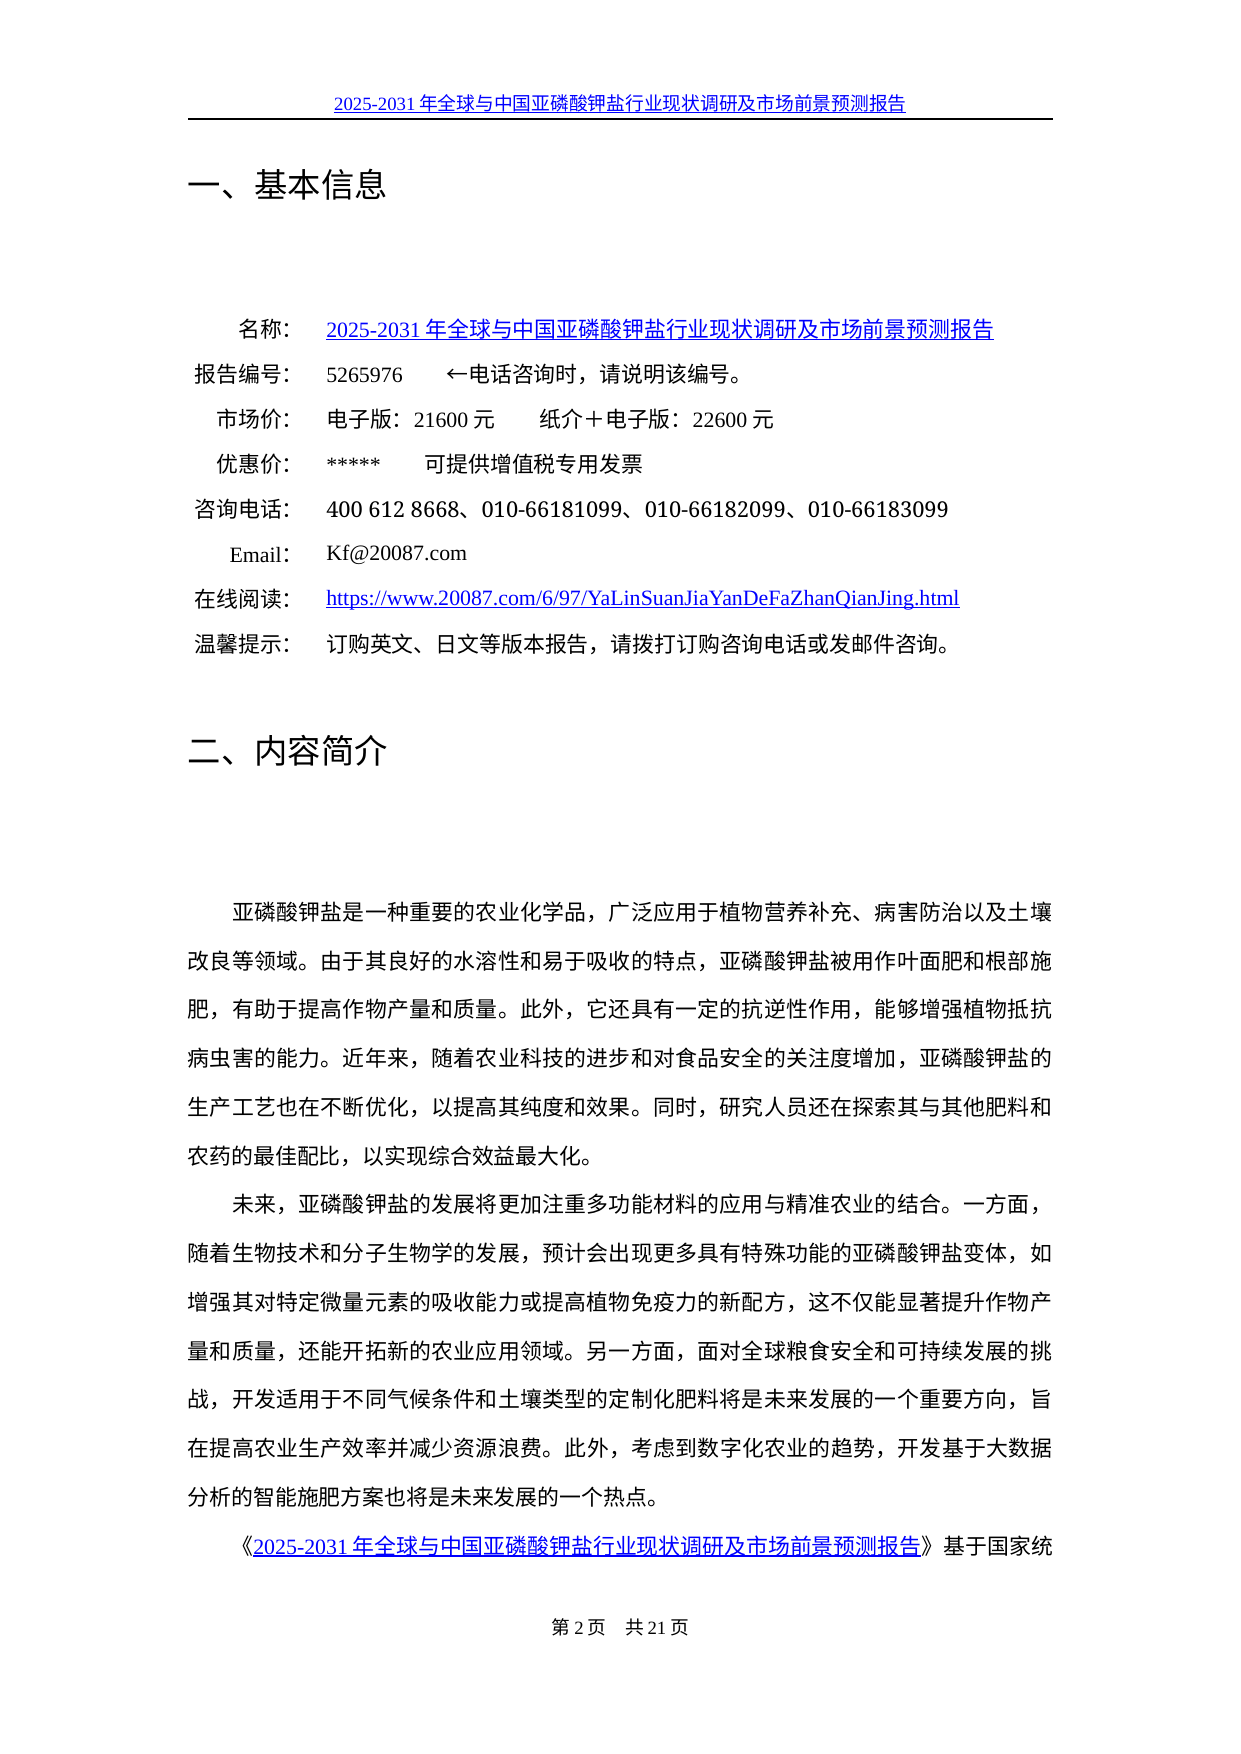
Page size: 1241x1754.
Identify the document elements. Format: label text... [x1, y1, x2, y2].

table_cell 5265976 ←电话咨询时，请说明该编号。 [315, 357, 1073, 402]
title 二、内容简介 [187, 717, 1053, 782]
title 一、基本信息 [187, 150, 1053, 215]
table_cell 在线阅读： [167, 582, 315, 627]
table_cell 市场价： [167, 402, 315, 447]
table_cell 电子版：21600 元 纸介＋电子版：22600 元 [315, 402, 1073, 447]
table_cell Email： [167, 537, 315, 582]
table_cell [315, 582, 1073, 627]
table_cell 温馨提示： [167, 627, 315, 672]
table_cell 报告编号： [167, 357, 315, 402]
table_cell 优惠价： [167, 447, 315, 492]
table_cell Kf@20087.com [315, 537, 1073, 582]
table_header 名称： [167, 312, 315, 357]
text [187, 894, 1053, 1561]
table_cell 咨询电话： [167, 492, 315, 537]
table_header 2025-2031年全球与中国亚磷酸钾盐行业现状调研及市场前景预测报告 [315, 312, 1073, 357]
table_cell ***** 可提供增值税专用发票 [315, 447, 1073, 492]
table_cell 订购英文、日文等版本报告，请拨打订购咨询电话或发邮件咨询。 [315, 627, 1073, 672]
table_cell 400 612 8668、010-66181099、010-66182099、010-66183099 [315, 492, 1073, 537]
